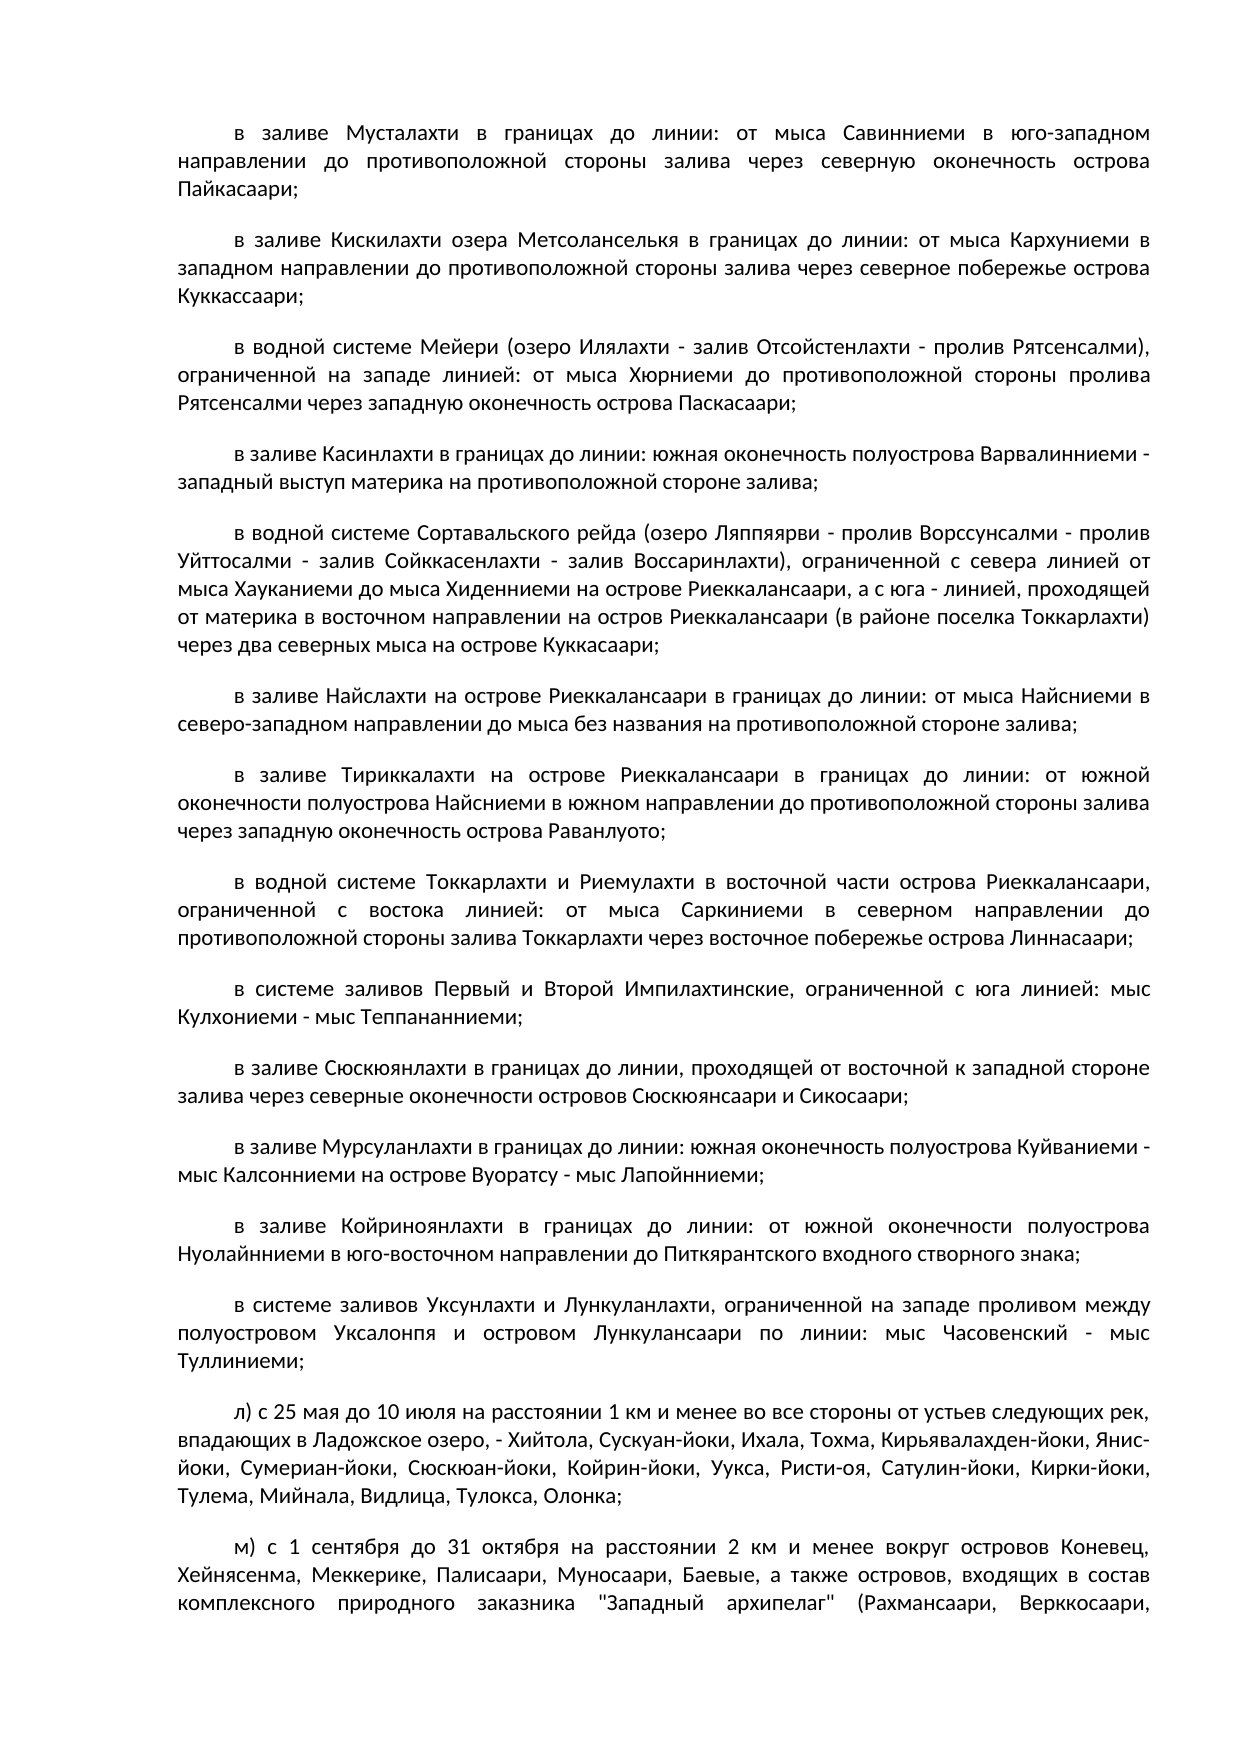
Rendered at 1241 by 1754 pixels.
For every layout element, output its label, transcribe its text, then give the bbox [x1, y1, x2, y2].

text в водной системе Мейери (озеро Илялахти - залив Отсойстенлахти - пролив Рятсенсалми), ограниченной на западе линией: от мыса Хюрниеми до противоположной стороны пролива Рятсенсалми через западную оконечность острова Паскасаари; [177, 332, 1152, 416]
text в системе заливов Первый и Второй Импилахтинские, ограниченной с юга линией: мыс Кулхониеми - мыс Теппананниеми; [177, 974, 1152, 1030]
text в заливе Найслахти на острове Риеккалансаари в границах до линии: от мыса Найсниеми в северо-западном направлении до мыса без названия на противоположной стороне залива; [177, 681, 1152, 737]
text л) с 25 мая до 10 июля на расстоянии 1 км и менее во все стороны от устьев следующих рек, впадающих в Ладожское озеро, - Хийтола, Сускуан-йоки, Ихала, Тохма, Кирьявалахден-йоки, Янис-йоки, Сумериан-йоки, Сюскюан-йоки, Койрин-йоки, Уукса, Ристи-оя, Сатулин-йоки, Кирки-йоки, Тулема, Мийнала, Видлица, Тулокса, Олонка; [177, 1397, 1152, 1509]
text в заливе Касинлахти в границах до линии: южная оконечность полуострова Варвалинниеми - западный выступ материка на противоположной стороне залива; [177, 439, 1152, 495]
text в заливе Кискилахти озера Метсоланселькя в границах до линии: от мыса Кархуниеми в западном направлении до противоположной стороны залива через северное побережье острова Куккассаари; [177, 225, 1152, 309]
text в заливе Мусталахти в границах до линии: от мыса Савинниеми в юго-западном направлении до противоположной стороны залива через северную оконечность острова Пайкасаари; [177, 118, 1152, 202]
text в заливе Тириккалахти на острове Риеккалансаари в границах до линии: от южной оконечности полуострова Найсниеми в южном направлении до противоположной стороны залива через западную оконечность острова Раванлуото; [177, 760, 1152, 844]
text в водной системе Сортавальского рейда (озеро Ляппяярви - пролив Ворссунсалми - пролив Уйттосалми - залив Сойккасенлахти - залив Воссаринлахти), ограниченной с севера линией от мыса Хауканиеми до мыса Хиденниеми на острове Риеккалансаари, а с юга - линией, проходящей от материка в восточном направлении на остров Риеккалансаари (в районе поселка Токкарлахти) через два северных мыса на острове Куккасаари; [177, 518, 1152, 658]
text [177, 1532, 1152, 1616]
text в системе заливов Уксунлахти и Лункуланлахти, ограниченной на западе проливом между полуостровом Уксалонпя и островом Лункулансаари по линии: мыс Часовенский - мыс Туллиниеми; [177, 1290, 1152, 1374]
text в заливе Койриноянлахти в границах до линии: от южной оконечности полуострова Нуолайнниеми в юго-восточном направлении до Питкярантского входного створного знака; [177, 1211, 1152, 1267]
text в водной системе Токкарлахти и Риемулахти в восточной части острова Риеккалансаари, ограниченной с востока линией: от мыса Саркиниеми в северном направлении до противоположной стороны залива Токкарлахти через восточное побережье острова Линнасаари; [177, 867, 1152, 951]
text в заливе Мурсуланлахти в границах до линии: южная оконечность полуострова Куйваниеми - мыс Калсонниеми на острове Вуоратсу - мыс Лапойнниеми; [177, 1132, 1152, 1188]
text в заливе Сюскюянлахти в границах до линии, проходящей от восточной к западной стороне залива через северные оконечности островов Сюскюянсаари и Сикосаари; [177, 1053, 1152, 1109]
